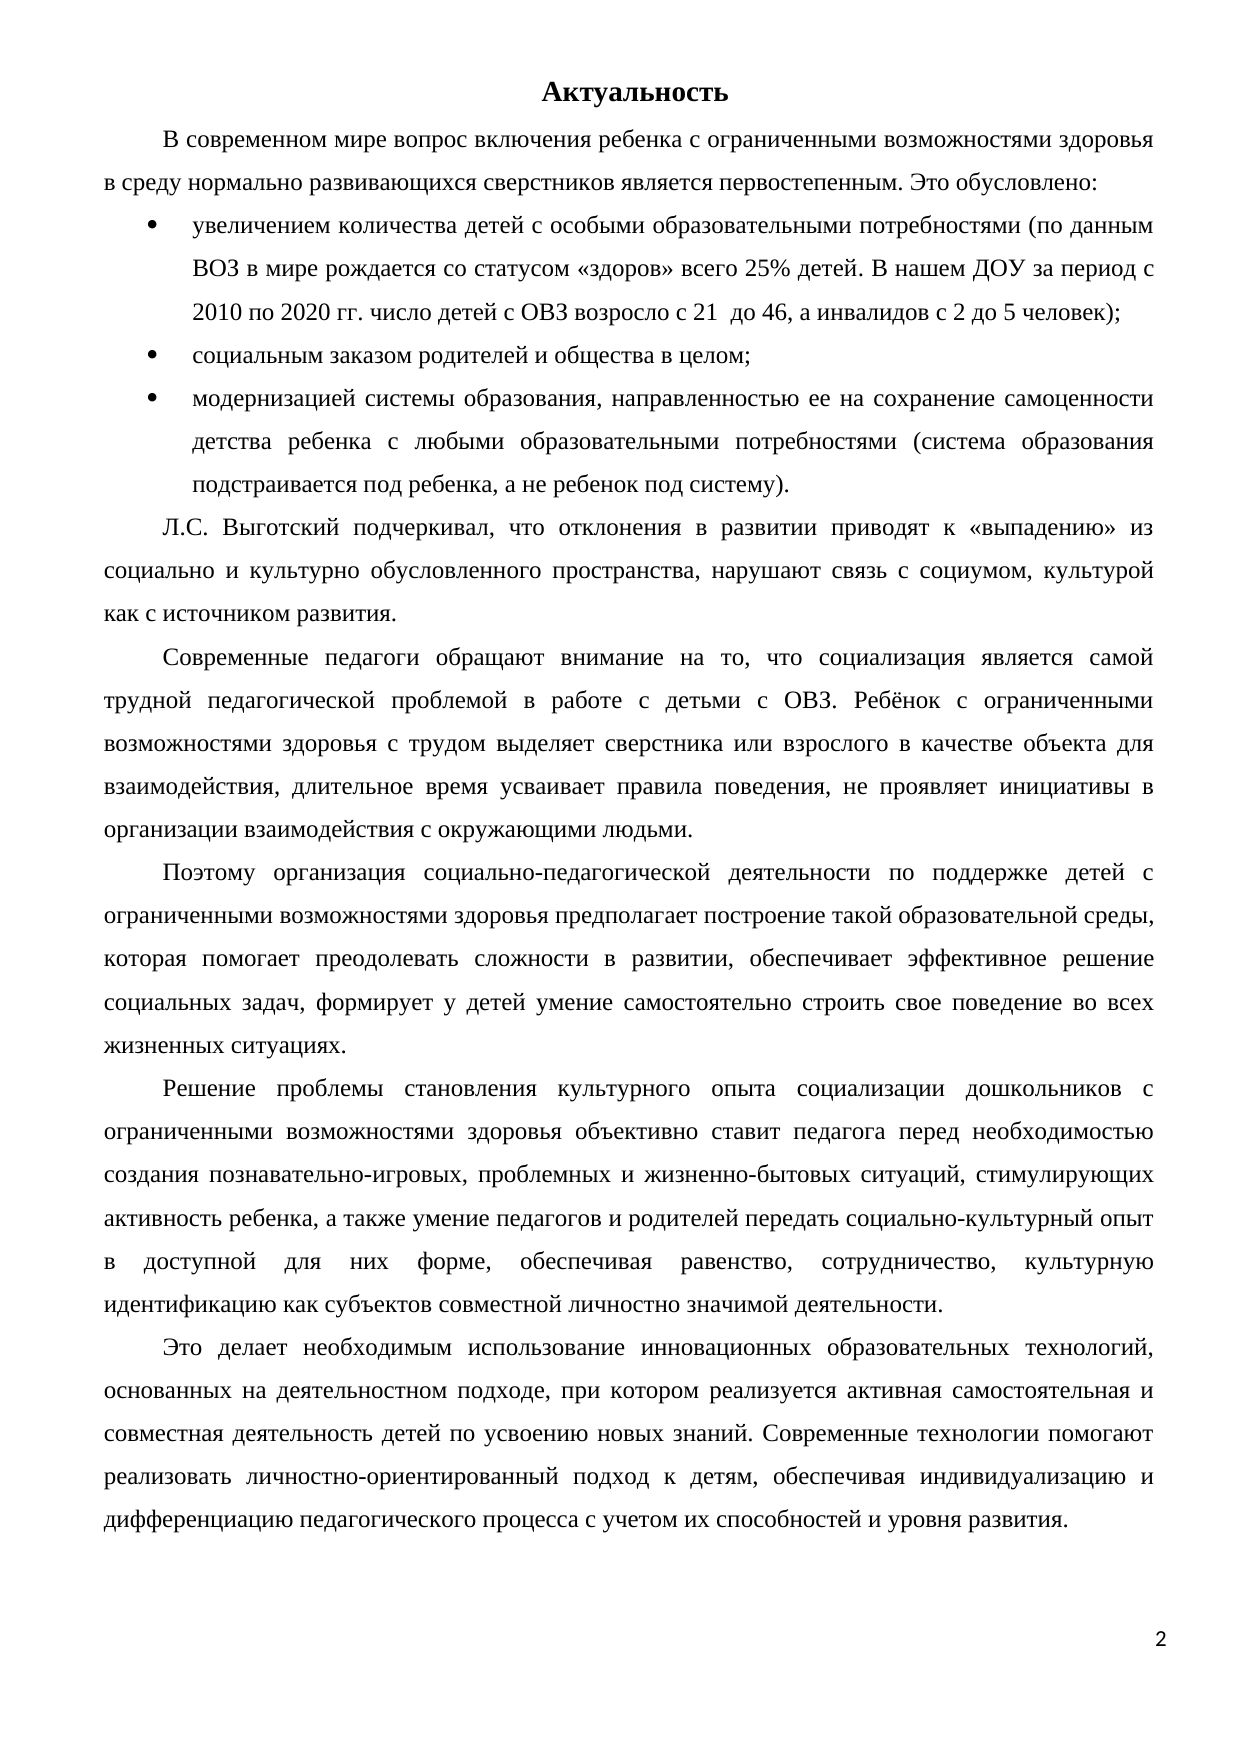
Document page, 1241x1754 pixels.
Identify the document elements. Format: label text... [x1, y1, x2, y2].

list увеличением количества детей с особыми образовательными потребностями (по данным ВОЗ в мире рождается со статусом «здоров» всего 25% детей. В нашем ДОУ за период с 2010 по 2020 гг. число детей с ОВЗ возросло с 21 до 46, а инвалидов с 2 до 5 человек); [148, 210, 1155, 325]
text Актуальность [103, 74, 1167, 107]
text Решение проблемы становления культурного опыта социализации дошкольников с ограниченными возможностями здоровья объективно ставит педагога перед необходимостью создания познавательно-игровых, проблемных и жизненно-бытовых ситуаций, стимулирующих активность ребенка, а также умение педагогов и родителей передать социально-культурный опыт в доступной для них форме, обеспечивая равенство, сотрудничество, культурную идентификацию как субъектов совместной личностно значимой деятельности. [103, 1073, 1155, 1318]
text Поэтому организация социально-педагогической деятельности по поддержке детей с ограниченными возможностями здоровья предполагает построение такой образовательной среды, которая помогает преодолевать сложности в развитии, обеспечивает эффективное решение социальных задач, формирует у детей умение самостоятельно строить свое поведение во всех жизненных ситуациях. [103, 857, 1155, 1059]
list модернизацией системы образования, направленностью ее на сохранение самоценности детства ребенка с любыми образовательными потребностями (система образования подстраивается под ребенка, а не ребенок под систему). [148, 383, 1155, 498]
text Современные педагоги обращают внимание на то, что социализация является самой трудной педагогической проблемой в работе с детьми с ОВЗ. Ребёнок с ограниченными возможностями здоровья с трудом выделяет сверстника или взрослого в качестве объекта для взаимодействия, длительное время усваивает правила поведения, не проявляет инициативы в организации взаимодействия с окружающими людьми. [103, 642, 1155, 843]
text Это делает необходимым использование инновационных образовательных технологий, основанных на деятельностном подходе, при котором реализуется активная самостоятельная и совместная деятельность детей по усвоению новых знаний. Современные технологии помогают реализовать личностно-ориентированный подход к детям, обеспечивая индивидуализацию и дифференциацию педагогического процесса с учетом их способностей и уровня развития. [103, 1332, 1155, 1533]
text В современном мире вопрос включения ребенка с ограниченными возможностями здоровья в среду нормально развивающихся сверстников является первостепенным. Это обусловлено: [103, 124, 1155, 196]
text Л.С. Выготский подчеркивал, что отклонения в развитии приводят к «выпадению» из социально и культурно обусловленного пространства, нарушают связь с социумом, культурой как с источником развития. [103, 512, 1155, 627]
list социальным заказом родителей и общества в целом; [148, 340, 1155, 368]
